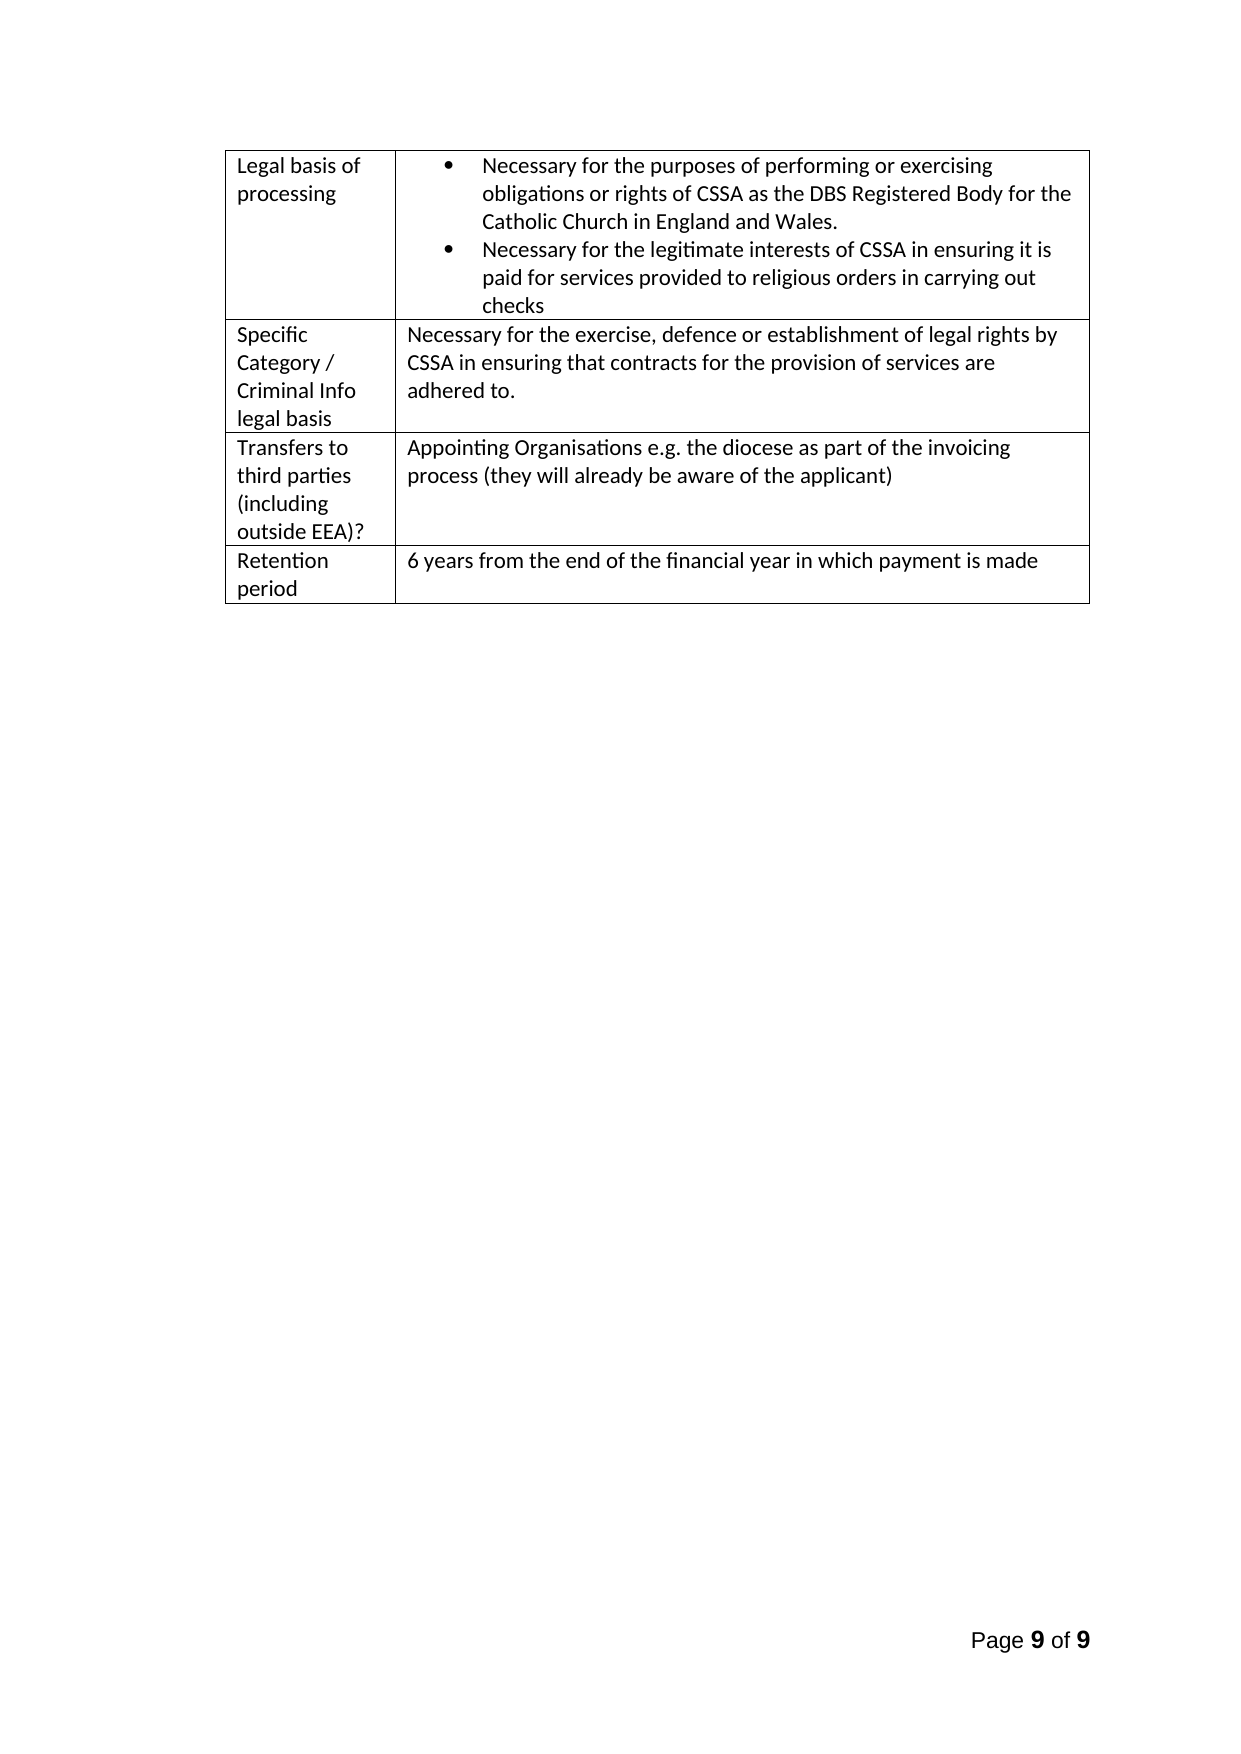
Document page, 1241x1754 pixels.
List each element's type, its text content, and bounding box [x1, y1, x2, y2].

table_cell 6 years from the end of the financial year in which payment is made [396, 546, 1089, 602]
table_cell Appointing Organisations e.g. the diocese as part of the invoicing process (they will already be aware of the applicant) [396, 433, 1089, 545]
table_cell Legal basis of processing [226, 151, 395, 319]
table_cell Necessary for the exercise, defence or establishment of legal rights by CSSA in ensuring that contracts for the provision of services are adhered to. [396, 320, 1089, 432]
table_cell Transfers to third parties (including outside EEA)? [226, 433, 395, 545]
table_cell Retention period [226, 546, 395, 602]
table_cell Specific Category / Criminal Info legal basis [226, 320, 395, 432]
table_cell Necessary for the purposes of performing or exercising obligations or rights of CSSA as the DBS Registered Body for the Catholic Church in England and Wales. Necessary for the legitimate interests of CSSA in ensuring it is paid for services provided to religious orders in carrying out checks [396, 151, 1089, 319]
